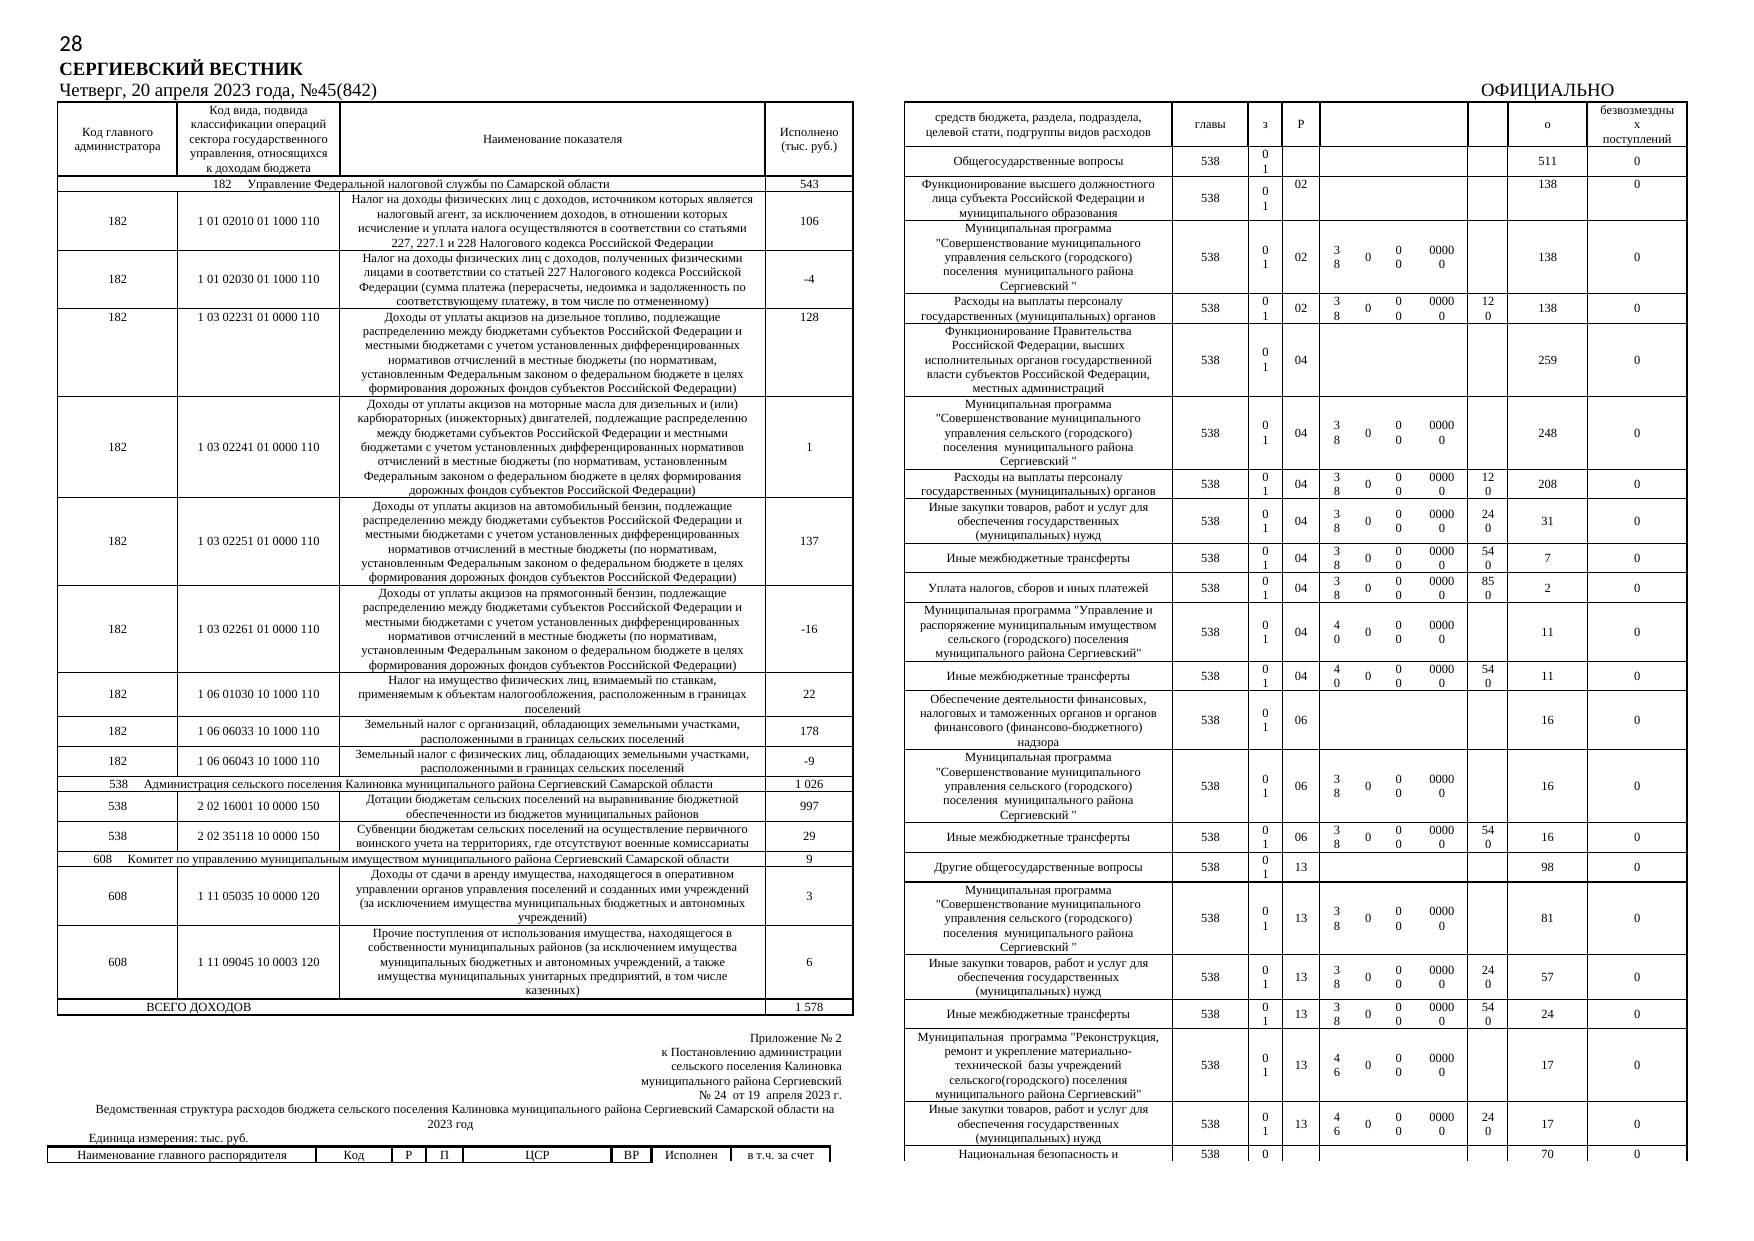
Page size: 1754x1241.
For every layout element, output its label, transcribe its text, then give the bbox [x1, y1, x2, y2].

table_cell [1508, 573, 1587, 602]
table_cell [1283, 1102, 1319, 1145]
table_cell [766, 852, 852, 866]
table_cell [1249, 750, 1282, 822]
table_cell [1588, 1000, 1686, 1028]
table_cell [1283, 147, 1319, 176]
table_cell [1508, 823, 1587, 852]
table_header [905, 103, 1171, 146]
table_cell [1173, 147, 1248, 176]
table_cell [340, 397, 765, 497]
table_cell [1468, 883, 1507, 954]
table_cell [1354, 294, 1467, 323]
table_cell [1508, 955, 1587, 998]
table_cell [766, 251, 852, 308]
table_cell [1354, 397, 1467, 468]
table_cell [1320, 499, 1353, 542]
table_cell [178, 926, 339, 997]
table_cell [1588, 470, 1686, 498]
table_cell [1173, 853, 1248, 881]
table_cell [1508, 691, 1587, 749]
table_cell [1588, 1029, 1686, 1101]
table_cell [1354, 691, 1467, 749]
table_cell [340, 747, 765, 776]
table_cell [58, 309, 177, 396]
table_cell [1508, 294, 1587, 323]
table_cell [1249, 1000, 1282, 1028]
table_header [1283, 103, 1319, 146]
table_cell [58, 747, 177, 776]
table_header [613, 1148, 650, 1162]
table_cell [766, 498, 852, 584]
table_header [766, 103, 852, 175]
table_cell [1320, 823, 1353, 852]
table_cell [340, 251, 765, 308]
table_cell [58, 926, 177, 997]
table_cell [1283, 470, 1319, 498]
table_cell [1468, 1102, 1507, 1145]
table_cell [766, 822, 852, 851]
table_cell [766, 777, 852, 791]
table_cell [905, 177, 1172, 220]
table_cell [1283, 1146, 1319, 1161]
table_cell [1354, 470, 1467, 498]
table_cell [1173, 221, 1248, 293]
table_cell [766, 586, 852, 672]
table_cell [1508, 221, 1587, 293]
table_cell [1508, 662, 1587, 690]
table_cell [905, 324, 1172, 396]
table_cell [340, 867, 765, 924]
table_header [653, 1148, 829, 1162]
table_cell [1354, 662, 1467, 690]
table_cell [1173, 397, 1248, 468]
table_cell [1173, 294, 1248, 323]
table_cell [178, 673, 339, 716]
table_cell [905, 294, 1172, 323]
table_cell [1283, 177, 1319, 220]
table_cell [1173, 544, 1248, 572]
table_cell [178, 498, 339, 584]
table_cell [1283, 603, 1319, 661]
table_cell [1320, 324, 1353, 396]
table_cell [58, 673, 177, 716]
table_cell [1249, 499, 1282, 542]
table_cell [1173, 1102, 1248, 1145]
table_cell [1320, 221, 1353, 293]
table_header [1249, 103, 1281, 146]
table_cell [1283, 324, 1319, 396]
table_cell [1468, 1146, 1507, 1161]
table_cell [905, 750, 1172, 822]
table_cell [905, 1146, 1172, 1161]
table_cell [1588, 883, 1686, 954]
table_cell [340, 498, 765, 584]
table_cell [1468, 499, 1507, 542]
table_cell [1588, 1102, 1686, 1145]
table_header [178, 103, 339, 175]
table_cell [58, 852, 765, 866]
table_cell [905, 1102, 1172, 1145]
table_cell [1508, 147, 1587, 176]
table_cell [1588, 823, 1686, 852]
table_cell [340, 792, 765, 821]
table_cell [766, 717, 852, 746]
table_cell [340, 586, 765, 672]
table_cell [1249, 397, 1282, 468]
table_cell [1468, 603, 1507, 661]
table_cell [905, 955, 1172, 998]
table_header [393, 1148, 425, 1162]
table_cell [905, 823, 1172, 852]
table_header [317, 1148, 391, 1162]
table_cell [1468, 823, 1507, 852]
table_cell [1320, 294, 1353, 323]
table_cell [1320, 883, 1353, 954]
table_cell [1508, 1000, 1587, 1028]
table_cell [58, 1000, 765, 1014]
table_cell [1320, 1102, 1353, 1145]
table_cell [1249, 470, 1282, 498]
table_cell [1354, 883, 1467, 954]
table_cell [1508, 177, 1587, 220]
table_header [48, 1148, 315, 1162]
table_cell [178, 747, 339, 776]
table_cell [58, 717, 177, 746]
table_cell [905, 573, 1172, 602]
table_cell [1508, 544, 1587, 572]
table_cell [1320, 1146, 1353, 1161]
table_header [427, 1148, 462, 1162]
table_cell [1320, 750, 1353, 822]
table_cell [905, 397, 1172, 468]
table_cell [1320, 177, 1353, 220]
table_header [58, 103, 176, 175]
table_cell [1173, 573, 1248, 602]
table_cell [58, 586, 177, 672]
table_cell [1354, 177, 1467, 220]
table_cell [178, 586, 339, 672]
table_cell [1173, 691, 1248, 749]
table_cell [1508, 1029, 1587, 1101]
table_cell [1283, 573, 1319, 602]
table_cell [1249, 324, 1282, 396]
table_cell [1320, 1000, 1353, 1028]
text Приложение № 2 [59, 1030, 842, 1045]
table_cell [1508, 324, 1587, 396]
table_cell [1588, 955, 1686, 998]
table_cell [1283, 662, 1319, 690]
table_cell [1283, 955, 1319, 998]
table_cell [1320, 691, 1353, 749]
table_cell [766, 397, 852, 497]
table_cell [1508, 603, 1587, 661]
text Единица измерения: тыс. руб. [59, 1131, 842, 1145]
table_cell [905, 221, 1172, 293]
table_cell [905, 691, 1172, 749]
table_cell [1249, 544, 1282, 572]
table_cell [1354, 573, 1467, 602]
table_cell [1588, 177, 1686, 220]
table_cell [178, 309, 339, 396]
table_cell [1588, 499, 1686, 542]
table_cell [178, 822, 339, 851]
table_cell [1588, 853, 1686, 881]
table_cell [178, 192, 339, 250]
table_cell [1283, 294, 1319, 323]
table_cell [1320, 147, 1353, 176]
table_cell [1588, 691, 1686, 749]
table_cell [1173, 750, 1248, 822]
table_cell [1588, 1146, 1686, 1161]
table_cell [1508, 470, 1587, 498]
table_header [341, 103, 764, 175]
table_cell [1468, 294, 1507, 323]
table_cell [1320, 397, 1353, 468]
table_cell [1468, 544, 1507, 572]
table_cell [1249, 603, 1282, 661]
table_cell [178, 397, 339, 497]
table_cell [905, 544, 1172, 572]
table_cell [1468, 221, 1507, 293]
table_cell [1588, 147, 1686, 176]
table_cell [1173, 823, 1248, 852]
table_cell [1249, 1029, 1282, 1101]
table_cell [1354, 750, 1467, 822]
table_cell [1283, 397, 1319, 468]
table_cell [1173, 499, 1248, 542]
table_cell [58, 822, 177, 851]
text к Постановлению администрации [59, 1045, 842, 1059]
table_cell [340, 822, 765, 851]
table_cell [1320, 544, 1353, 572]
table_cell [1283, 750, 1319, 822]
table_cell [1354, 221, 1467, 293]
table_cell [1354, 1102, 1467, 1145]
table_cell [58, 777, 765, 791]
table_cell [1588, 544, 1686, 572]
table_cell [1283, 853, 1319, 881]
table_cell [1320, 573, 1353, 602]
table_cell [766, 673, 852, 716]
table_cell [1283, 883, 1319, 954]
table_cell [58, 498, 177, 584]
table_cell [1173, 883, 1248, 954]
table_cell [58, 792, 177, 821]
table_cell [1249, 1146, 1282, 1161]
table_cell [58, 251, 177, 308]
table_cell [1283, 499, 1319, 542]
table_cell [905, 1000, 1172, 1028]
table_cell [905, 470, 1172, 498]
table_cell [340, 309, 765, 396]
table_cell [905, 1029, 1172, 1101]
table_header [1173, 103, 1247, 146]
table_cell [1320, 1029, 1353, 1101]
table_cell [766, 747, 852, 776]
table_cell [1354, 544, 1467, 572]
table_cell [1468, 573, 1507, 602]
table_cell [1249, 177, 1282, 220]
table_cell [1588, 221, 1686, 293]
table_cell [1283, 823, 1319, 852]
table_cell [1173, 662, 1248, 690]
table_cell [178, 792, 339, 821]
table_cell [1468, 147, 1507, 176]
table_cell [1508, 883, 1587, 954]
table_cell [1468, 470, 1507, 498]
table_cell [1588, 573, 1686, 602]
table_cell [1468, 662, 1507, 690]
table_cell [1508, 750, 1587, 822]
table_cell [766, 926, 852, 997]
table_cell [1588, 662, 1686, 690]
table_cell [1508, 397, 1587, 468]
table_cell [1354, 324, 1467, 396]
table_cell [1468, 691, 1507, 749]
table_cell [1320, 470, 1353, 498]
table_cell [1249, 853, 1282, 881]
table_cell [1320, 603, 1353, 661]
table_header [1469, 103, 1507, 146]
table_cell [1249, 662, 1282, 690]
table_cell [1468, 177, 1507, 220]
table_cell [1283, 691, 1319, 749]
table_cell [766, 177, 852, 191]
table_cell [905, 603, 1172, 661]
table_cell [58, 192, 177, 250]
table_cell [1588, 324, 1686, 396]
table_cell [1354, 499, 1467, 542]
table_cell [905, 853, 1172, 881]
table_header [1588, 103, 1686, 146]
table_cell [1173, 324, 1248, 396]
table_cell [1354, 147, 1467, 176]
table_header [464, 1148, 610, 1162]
text Ведомственная структура расходов бюджета сельского поселения Калиновка муниципального района Сергиевский Самарской области на 2023 год [59, 1102, 842, 1131]
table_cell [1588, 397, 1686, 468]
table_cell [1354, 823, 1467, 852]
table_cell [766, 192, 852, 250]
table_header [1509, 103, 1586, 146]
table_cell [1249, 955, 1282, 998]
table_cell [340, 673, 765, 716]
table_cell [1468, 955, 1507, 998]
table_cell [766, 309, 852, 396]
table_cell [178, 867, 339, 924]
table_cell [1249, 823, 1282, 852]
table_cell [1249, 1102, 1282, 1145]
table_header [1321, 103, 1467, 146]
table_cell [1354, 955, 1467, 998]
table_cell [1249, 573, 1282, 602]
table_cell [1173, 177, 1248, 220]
text сельского поселения Калиновка [59, 1059, 842, 1073]
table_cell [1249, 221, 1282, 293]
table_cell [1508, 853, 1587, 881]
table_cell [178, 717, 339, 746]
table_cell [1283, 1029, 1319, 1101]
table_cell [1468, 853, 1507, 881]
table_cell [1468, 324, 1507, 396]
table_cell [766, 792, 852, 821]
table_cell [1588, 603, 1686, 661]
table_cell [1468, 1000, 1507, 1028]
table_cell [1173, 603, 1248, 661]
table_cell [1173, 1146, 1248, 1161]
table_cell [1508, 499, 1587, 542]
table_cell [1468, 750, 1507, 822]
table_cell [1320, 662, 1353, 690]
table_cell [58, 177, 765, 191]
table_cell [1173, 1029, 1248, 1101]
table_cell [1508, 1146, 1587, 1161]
text № 24 от 19 апреля 2023 г. [59, 1088, 842, 1102]
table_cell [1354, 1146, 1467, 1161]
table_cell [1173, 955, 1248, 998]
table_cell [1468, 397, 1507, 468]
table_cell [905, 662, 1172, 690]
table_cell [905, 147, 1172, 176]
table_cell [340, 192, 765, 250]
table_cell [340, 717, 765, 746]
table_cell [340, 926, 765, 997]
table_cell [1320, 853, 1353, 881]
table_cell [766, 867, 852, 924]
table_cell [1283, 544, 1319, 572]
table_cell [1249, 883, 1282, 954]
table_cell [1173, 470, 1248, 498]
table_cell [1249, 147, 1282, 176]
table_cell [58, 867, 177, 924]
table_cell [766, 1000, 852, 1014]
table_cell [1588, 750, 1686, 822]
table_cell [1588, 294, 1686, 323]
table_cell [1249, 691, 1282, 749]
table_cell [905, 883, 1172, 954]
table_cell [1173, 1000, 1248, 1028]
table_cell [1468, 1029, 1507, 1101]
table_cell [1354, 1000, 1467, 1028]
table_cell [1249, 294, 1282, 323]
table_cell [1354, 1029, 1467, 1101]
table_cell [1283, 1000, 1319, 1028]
text муниципального района Сергиевский [59, 1073, 842, 1088]
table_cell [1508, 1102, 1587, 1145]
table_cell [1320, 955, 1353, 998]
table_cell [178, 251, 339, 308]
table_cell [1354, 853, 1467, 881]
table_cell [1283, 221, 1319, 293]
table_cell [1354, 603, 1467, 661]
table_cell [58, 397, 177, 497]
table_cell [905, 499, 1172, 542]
